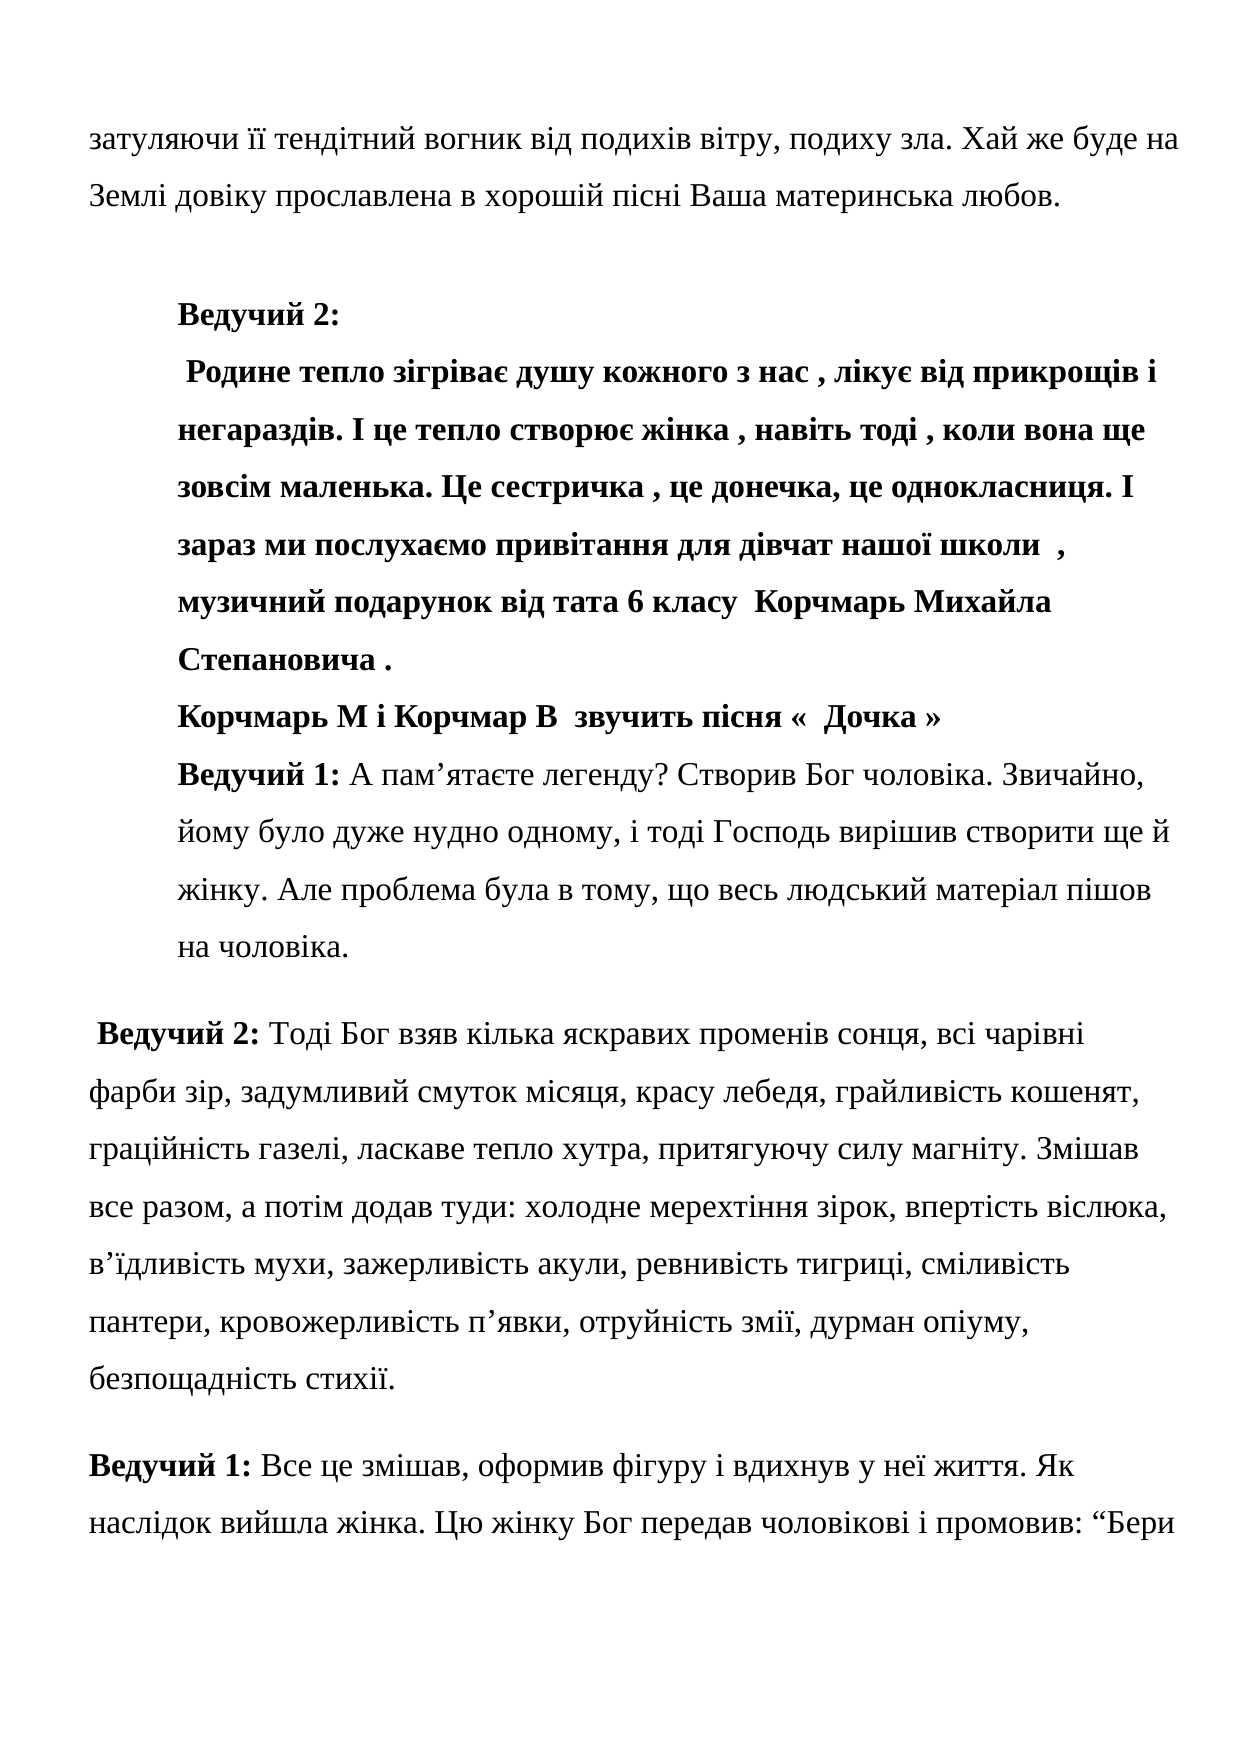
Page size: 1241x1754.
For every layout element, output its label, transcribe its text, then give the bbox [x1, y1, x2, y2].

text Ведучий 2: Тоді Бог взяв кілька яскравих променів сонця, всі чарівні фарби зір, задумливий смуток місяця, красу лебедя, грайливість кошенят, граційність газелі, ласкаве тепло хутра, притягуючу силу магніту. Змішав все разом, а потім додав туди: холодне мерехтіння зірок, впертість віслюка, в’їдливість мухи, зажерливість акули, ревнивість тигриці, сміливість пантери, кровожерливість п’явки, отруйність змії, дурман опіуму, безпощадність стихії. [88, 1013, 1181, 1397]
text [88, 1445, 1181, 1541]
text Корчмарь М і Корчмар В звучить пісня « Дочка » [177, 697, 1181, 735]
text Родине тепло зігріває душу кожного з нас , лікує від прикрощів і негараздів. І це тепло створює жінка , навіть тоді , коли вона ще зовсім маленька. Це сестричка , це донечка, це однокласниця. І зараз ми послухаємо привітання для дівчат нашої школи , музичний подарунок від тата 6 класу Корчмарь Михайла Степановича . [177, 352, 1181, 677]
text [88, 118, 1181, 214]
text Ведучий 2: [177, 294, 1181, 332]
text Ведучий 1: А пам’ятаєте легенду? Створив Бог чоловіка. Звичайно, йому було дуже нудно одному, і тоді Господь вирішив створити ще й жінку. Але проблема була в тому, що весь людський матеріал пішов на чоловіка. [177, 754, 1181, 965]
